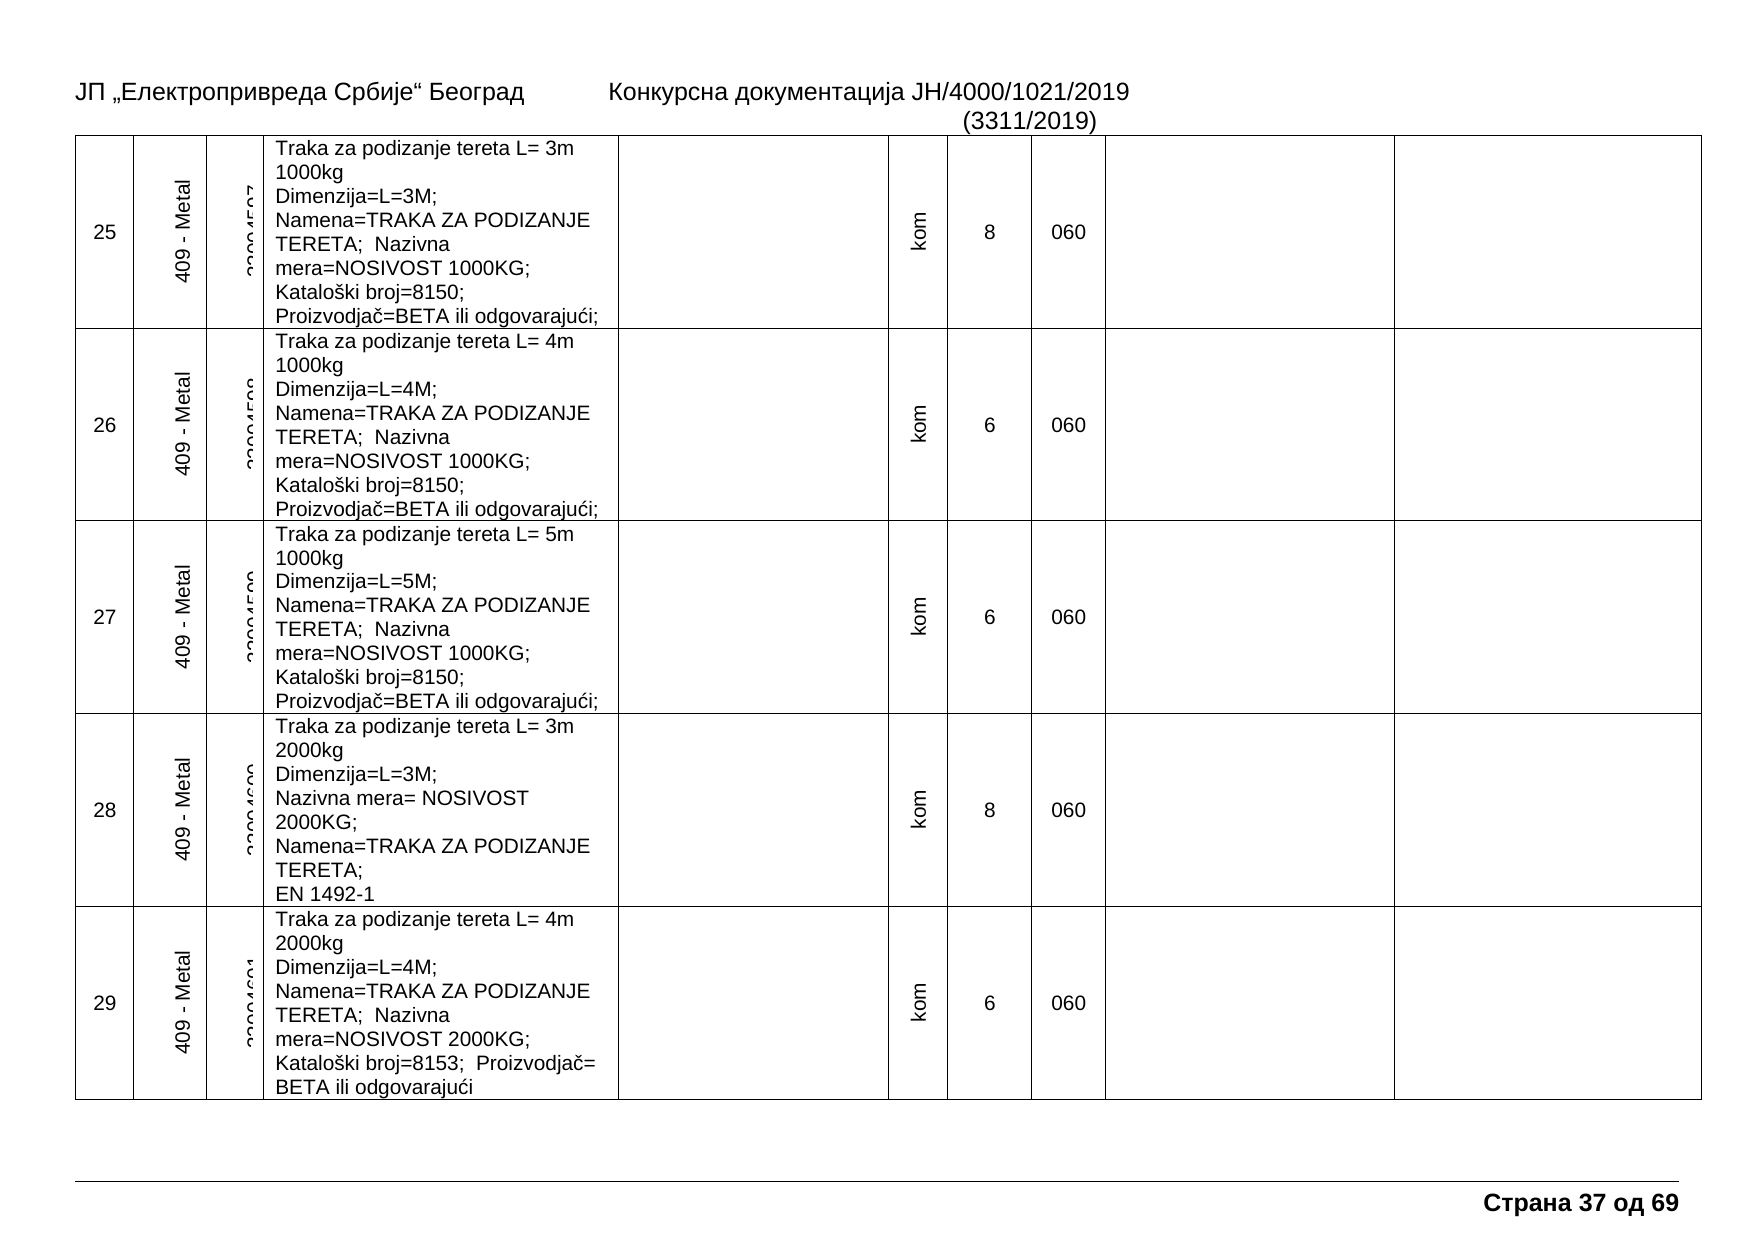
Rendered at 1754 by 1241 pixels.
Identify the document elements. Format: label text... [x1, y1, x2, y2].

table_cell 060 [1032, 714, 1105, 906]
table_cell kom [889, 907, 947, 1098]
table_cell Traka za podizanje tereta L= 3m 2000kg Dimenzija=L=3M; Nazivna mera= NOSIVOST 2000KG; Namena=TRAKA ZA PODIZANJE TERETA; EN 1492-1 [264, 714, 618, 906]
table_cell [619, 907, 888, 1098]
table_cell 6 [948, 521, 1031, 713]
table_cell 26 [76, 329, 133, 520]
table_cell 33004598 [207, 329, 263, 520]
table_cell 060 [1032, 329, 1105, 520]
table_cell [1395, 136, 1701, 328]
table_cell [1106, 329, 1394, 520]
table_cell 060 [1032, 907, 1105, 1098]
table_cell [619, 329, 888, 520]
table_cell 409 - Metal [134, 329, 206, 520]
table_cell 29 [76, 907, 133, 1098]
table_cell [1106, 521, 1394, 713]
table_cell 409 - Metal [134, 521, 206, 713]
table_cell 8 [948, 136, 1031, 328]
table_cell [619, 521, 888, 713]
table_cell [1395, 714, 1701, 906]
table_cell Traka za podizanje tereta L= 5m 1000kg Dimenzija=L=5M; Namena=TRAKA ZA PODIZANJE TERETA; Nazivna mera=NOSIVOST 1000KG; Kataloški broj=8150; Proizvodjač=BETA ili odgovarajući; [264, 521, 618, 713]
table_cell 28 [76, 714, 133, 906]
table_cell 060 [1032, 136, 1105, 328]
table_cell 33004601 [207, 907, 263, 1098]
table_cell 25 [76, 136, 133, 328]
table_cell [619, 136, 888, 328]
table_cell Traka za podizanje tereta L= 4m 1000kg Dimenzija=L=4M; Namena=TRAKA ZA PODIZANJE TERETA; Nazivna mera=NOSIVOST 1000KG; Kataloški broj=8150; Proizvodjač=BETA ili odgovarajući; [264, 329, 618, 520]
table_cell [1106, 907, 1394, 1098]
table_cell 33004597 [207, 136, 263, 328]
table_cell kom [889, 329, 947, 520]
table_cell 060 [1032, 521, 1105, 713]
table_cell kom [889, 714, 947, 906]
table_cell 409 - Metal [134, 714, 206, 906]
table_cell 6 [948, 907, 1031, 1098]
table_cell [1395, 521, 1701, 713]
table_cell kom [889, 521, 947, 713]
table_cell 33004600 [207, 714, 263, 906]
table_cell [1395, 329, 1701, 520]
table_cell 409 - Metal [134, 907, 206, 1098]
table_cell Traka za podizanje tereta L= 4m 2000kg Dimenzija=L=4M; Namena=TRAKA ZA PODIZANJE TERETA; Nazivna mera=NOSIVOST 2000KG; Kataloški broj=8153; Proizvodjač= BETA ili odgovarajući [264, 907, 618, 1098]
table_cell 27 [76, 521, 133, 713]
table_cell 33004599 [207, 521, 263, 713]
table_cell [1395, 907, 1701, 1098]
table_cell 8 [948, 714, 1031, 906]
table_cell 6 [948, 329, 1031, 520]
table_cell [1106, 136, 1394, 328]
table_cell kom [889, 136, 947, 328]
table_cell 409 - Metal [134, 136, 206, 328]
table_cell [1106, 714, 1394, 906]
table_cell [619, 714, 888, 906]
table_cell Traka za podizanje tereta L= 3m 1000kg Dimenzija=L=3M; Namena=TRAKA ZA PODIZANJE TERETA; Nazivna mera=NOSIVOST 1000KG; Kataloški broj=8150; Proizvodjač=BETA ili odgovarajući; [264, 136, 618, 328]
